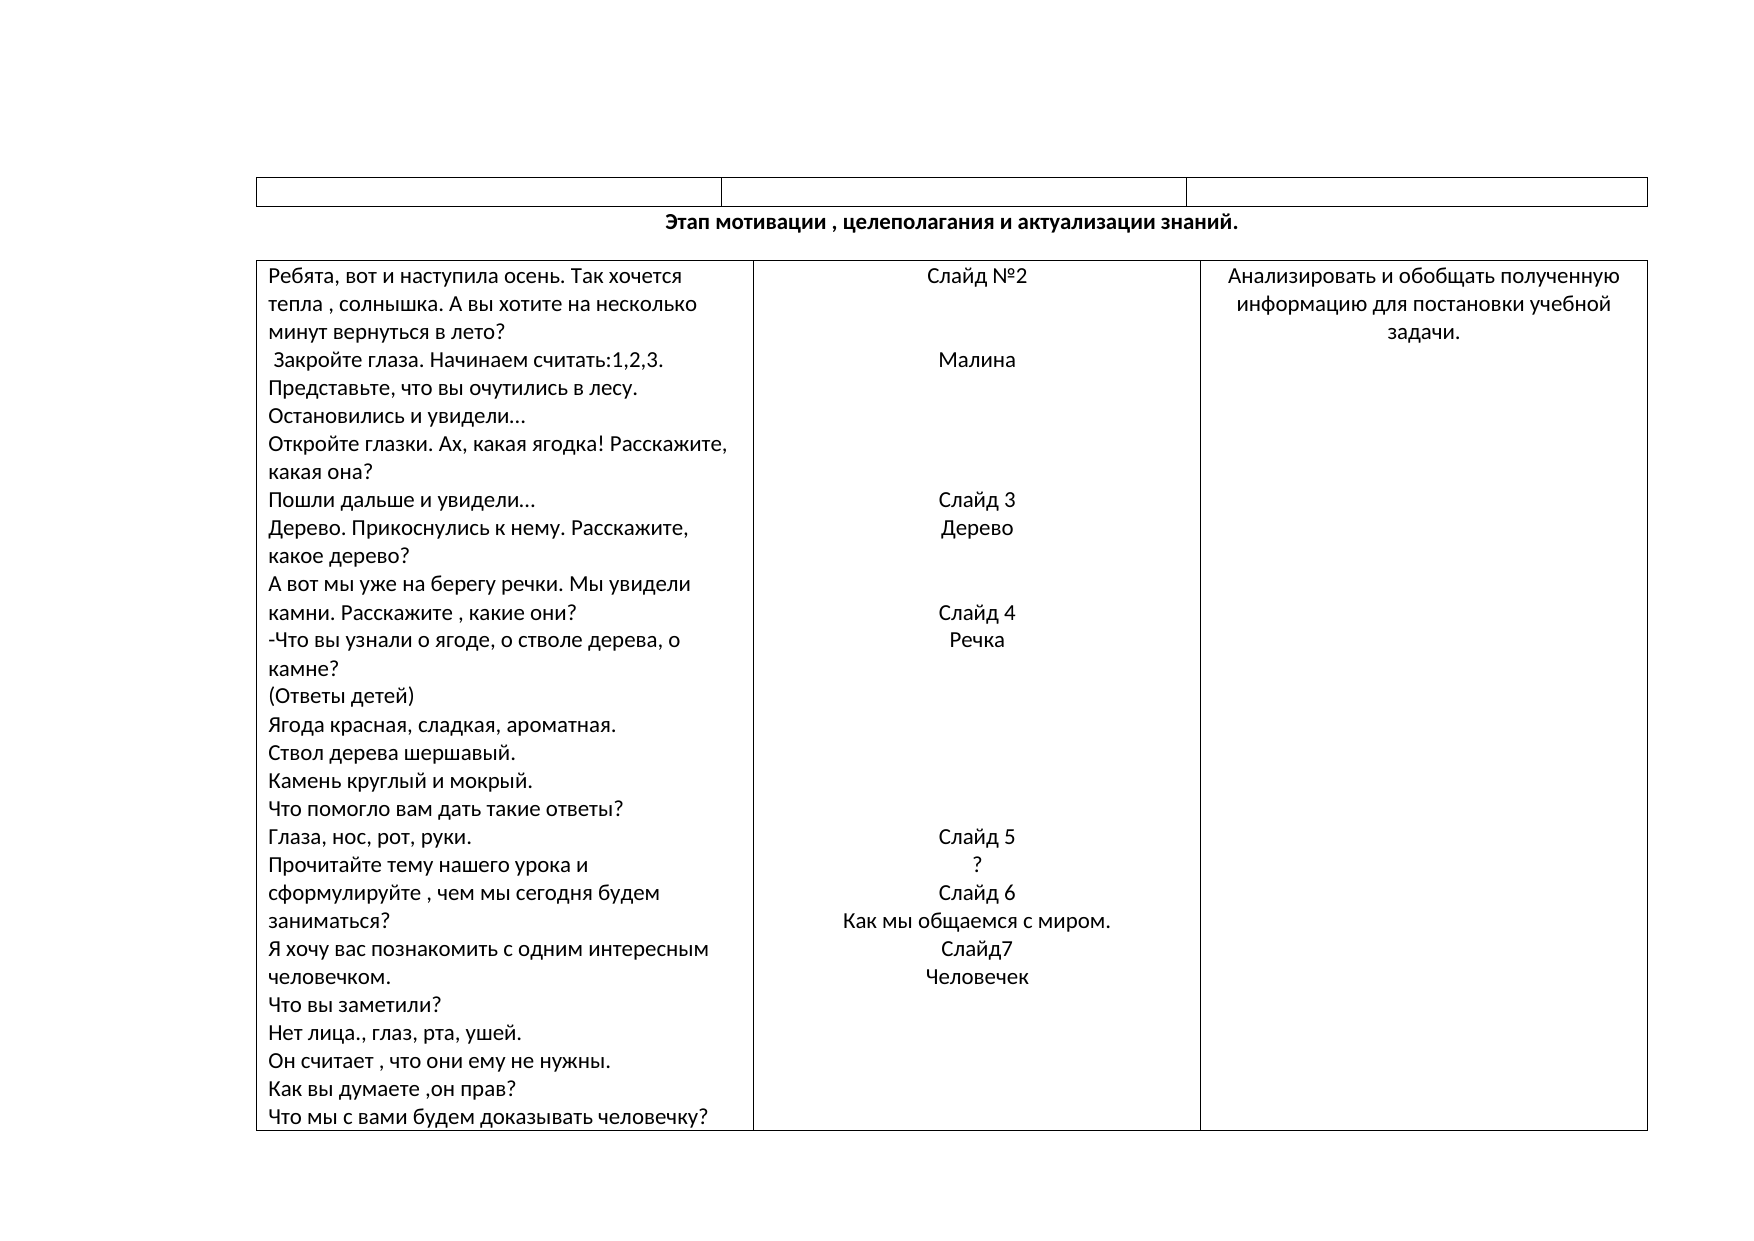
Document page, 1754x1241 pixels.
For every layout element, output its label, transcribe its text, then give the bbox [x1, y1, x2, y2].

table_cell [1187, 178, 1647, 206]
table_cell [257, 178, 721, 206]
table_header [1201, 261, 1647, 1130]
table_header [257, 261, 753, 1130]
table_cell [722, 178, 1186, 206]
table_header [754, 261, 1200, 1130]
list Этап мотивации , целеполагания и актуализации знаний. [268, 207, 1636, 235]
